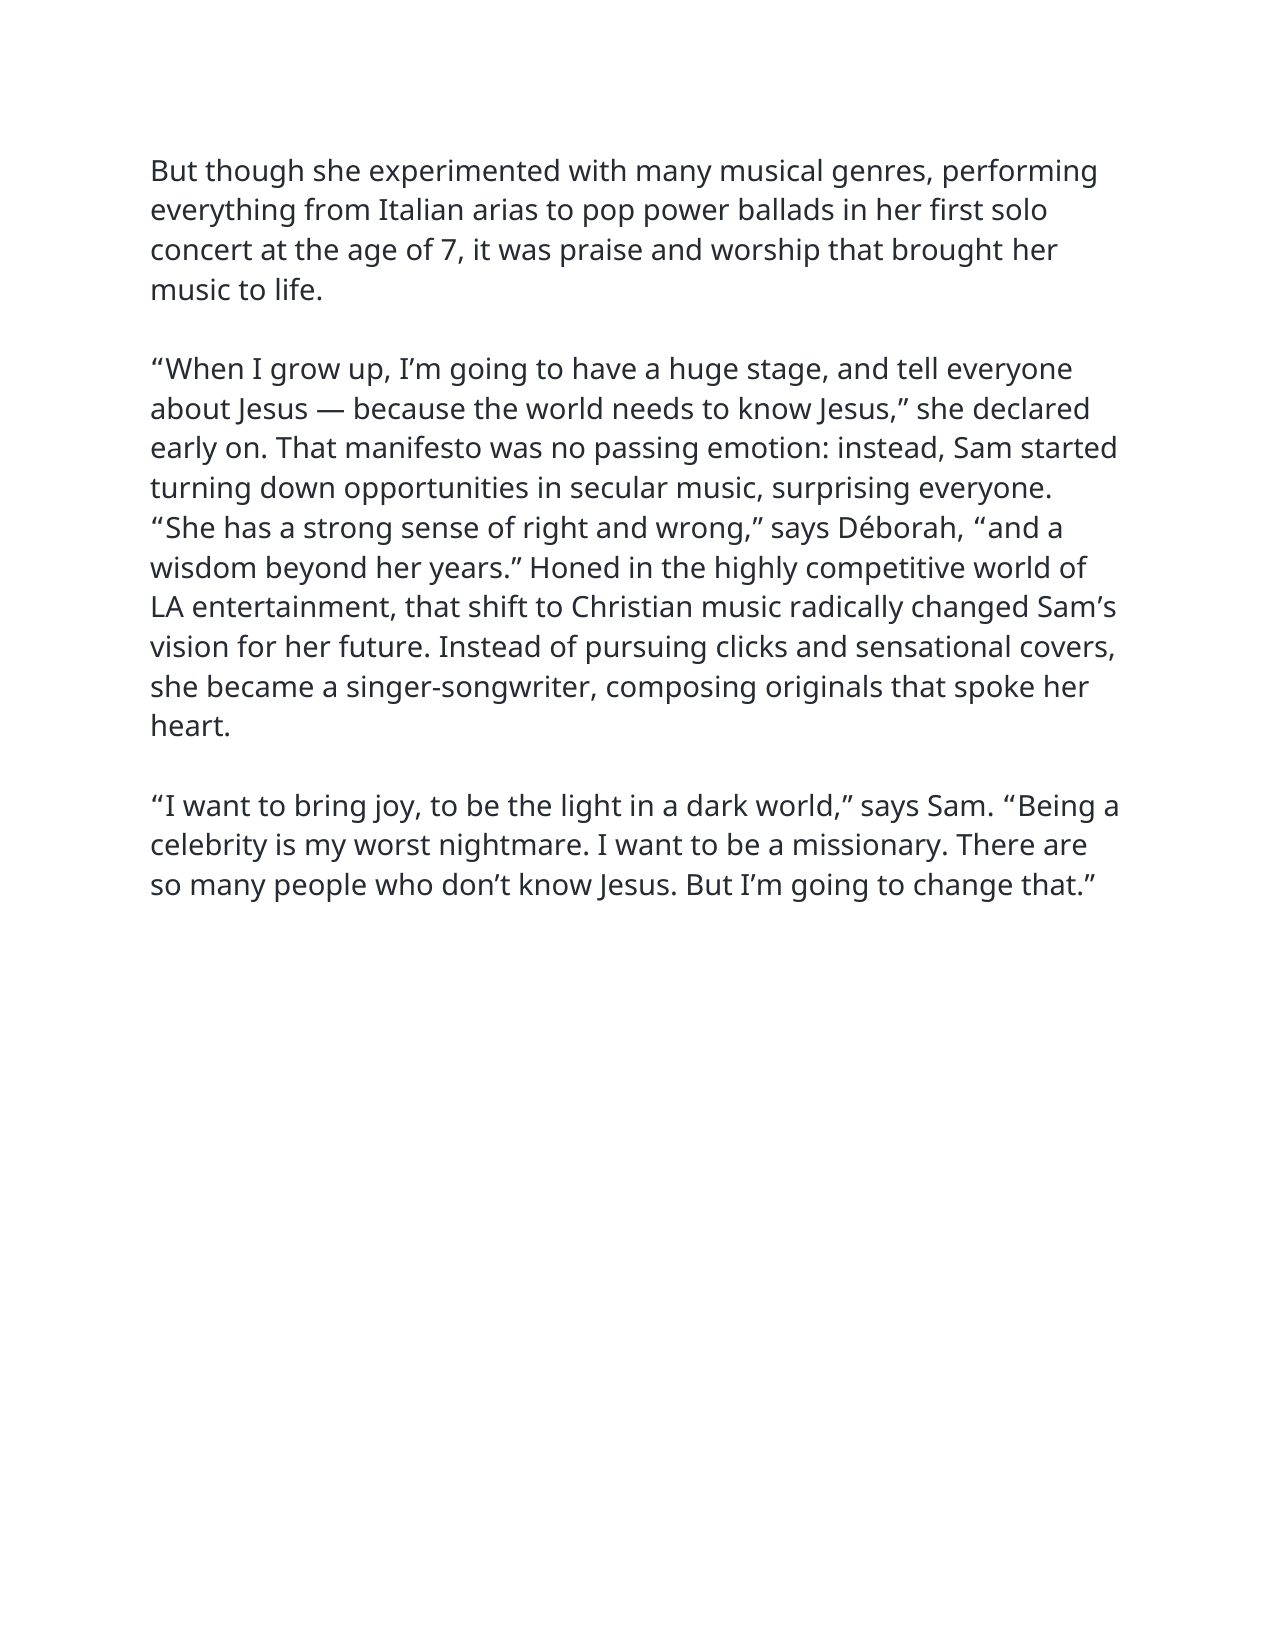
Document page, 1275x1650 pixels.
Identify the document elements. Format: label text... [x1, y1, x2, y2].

text But though she experimented with many musical genres, performing everything from Italian arias to pop power ballads in her first solo concert at the age of 7, it was praise and worship that brought her music to life. [323, 150, 1125, 309]
text “When I grow up, I’m going to have a huge stage, and tell everyone about Jesus — because the world needs to know Jesus,” she declared early on. That manifesto was no passing emotion: instead, Sam started turning down opportunities in secular music, surprising everyone. “She has a strong sense of right and wrong,” says Déborah, “and a wisdom beyond her years.” Honed in the highly competitive world of LA entertainment, that shift to Christian music radically changed Sam’s vision for her future. Instead of pursuing clicks and sensational covers, she became a singer-songwriter, composing originals that spoke her heart. [150, 348, 1125, 745]
